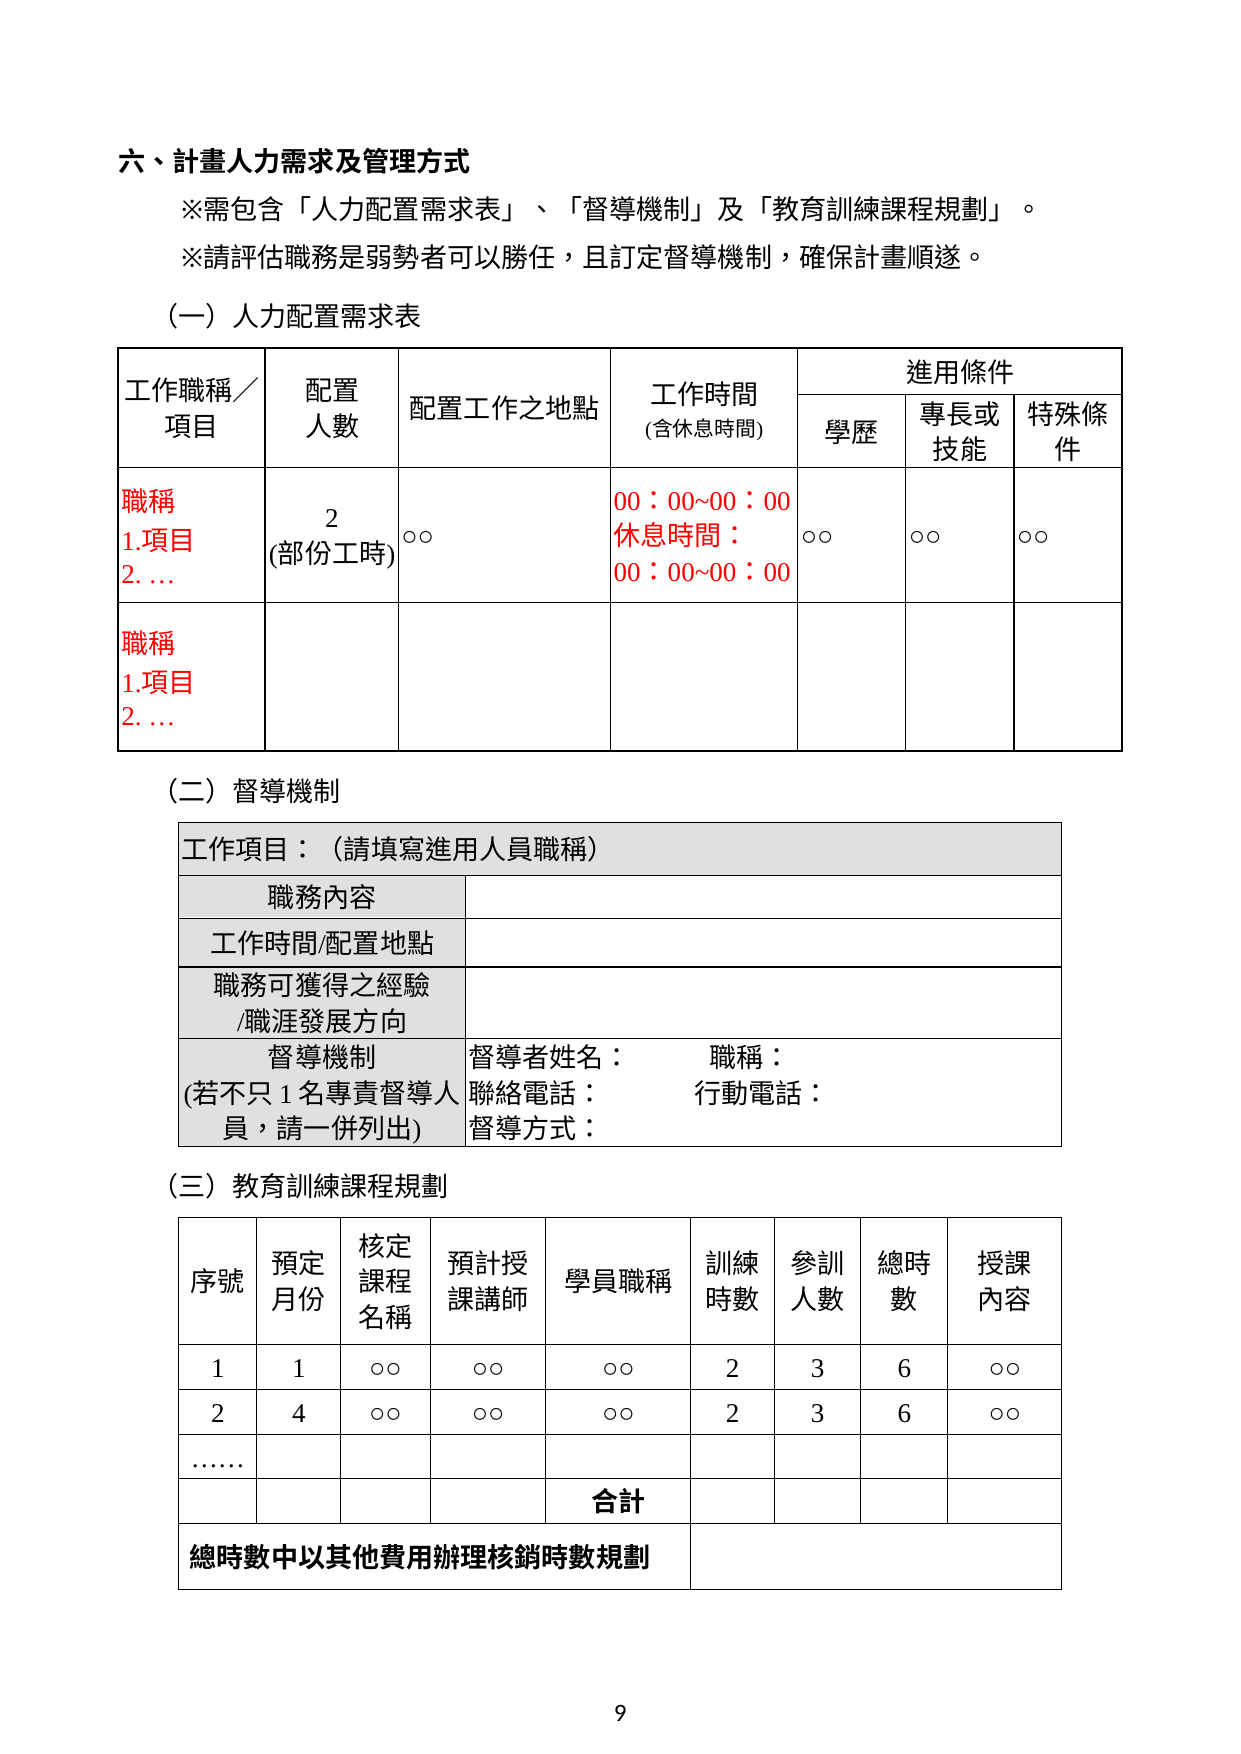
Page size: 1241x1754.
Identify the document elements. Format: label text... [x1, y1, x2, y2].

table_cell 3 [775, 1345, 860, 1389]
table_cell ○○ [906, 468, 1013, 602]
table_cell 6 [861, 1390, 947, 1433]
table_cell [431, 1479, 545, 1523]
table_header 預定月份 [257, 1218, 340, 1344]
text ※請評估職務是弱勢者可以勝任，且訂定督導機制，確保計畫順遂。 [181, 229, 1116, 277]
text ※需包含「人力配置需求表」、「督導機制」及「教育訓練課程規劃」。 [181, 181, 1116, 229]
table_cell 2 [179, 1390, 256, 1433]
table_cell ○○ [948, 1390, 1061, 1433]
table_cell [1015, 603, 1121, 750]
table_cell [431, 1435, 545, 1478]
table_cell ○○ [341, 1345, 430, 1389]
table_cell [861, 1479, 947, 1523]
table_cell [798, 603, 905, 750]
table_cell 特殊條件 [1015, 395, 1121, 467]
text （一）人力配置需求表 [151, 288, 1028, 336]
table_header 學員職稱 [546, 1218, 690, 1344]
table_cell 督導者姓名： 職稱： 聯絡電話： 行動電話： 督導方式： [466, 1039, 1061, 1146]
table_cell [179, 1479, 256, 1523]
table_cell [257, 1435, 340, 1478]
table_cell 2 (部份工時) [266, 468, 398, 602]
table_cell [399, 603, 610, 750]
text （三）教育訓練課程規劃 [151, 1158, 1028, 1206]
table_cell 4 [257, 1390, 340, 1433]
table_cell [775, 1479, 860, 1523]
table_header 授課 內容 [948, 1218, 1061, 1344]
table_cell ○○ [546, 1345, 690, 1389]
table_cell [948, 1435, 1061, 1478]
text （二）督導機制 [151, 763, 1028, 811]
table_header 訓練時數 [691, 1218, 774, 1344]
table_header 配置工作之地點 [399, 349, 610, 467]
table_header 預計授課講師 [431, 1218, 545, 1344]
table_cell …… [179, 1435, 256, 1478]
table_cell ○○ [431, 1345, 545, 1389]
table_cell 總時數中以其他費用辦理核銷時數規劃 [179, 1524, 690, 1589]
table_cell [691, 1435, 774, 1478]
text 六、計畫人力需求及管理方式 [118, 133, 1122, 181]
table_cell ○○ [798, 468, 905, 602]
table_cell [691, 1524, 1061, 1589]
table_cell 合計 [546, 1479, 690, 1523]
table_cell 00：00~00：00 休息時間： 00：00~00：00 [611, 468, 797, 602]
table_header 進用條件 [798, 349, 1121, 394]
table_cell 1 [257, 1345, 340, 1389]
table_cell 2 [691, 1390, 774, 1433]
table_cell ○○ [341, 1390, 430, 1433]
table_cell 督導機制 (若不只1名專責督導人員，請一併列出) [179, 1039, 465, 1146]
table_cell 1 [179, 1345, 256, 1389]
table_header 配置 人數 [266, 349, 398, 467]
table_cell [861, 1435, 947, 1478]
table_cell [546, 1435, 690, 1478]
table_cell 工作時間/配置地點 [179, 919, 465, 966]
table_cell 專長或 技能 [906, 395, 1013, 467]
table_cell [691, 1479, 774, 1523]
table_cell [466, 876, 1061, 917]
table_header 參訓人數 [775, 1218, 860, 1344]
table_header 工作項目：（請填寫進用人員職稱） [179, 823, 1061, 875]
table_cell [611, 603, 797, 750]
table_header 工作職稱／項目 [119, 349, 264, 467]
table_header 工作時間 (含休息時間) [611, 349, 797, 467]
table_cell [341, 1435, 430, 1478]
table_cell [906, 603, 1013, 750]
table_cell 2 [691, 1345, 774, 1389]
table_cell [266, 603, 398, 750]
table_cell [775, 1435, 860, 1478]
table_cell 職稱 1.項目 2. … [119, 603, 264, 750]
table_cell ○○ [1015, 468, 1121, 602]
table_cell [341, 1479, 430, 1523]
table_cell 學歷 [798, 395, 905, 467]
table_cell 職稱 1.項目 2. … [119, 468, 264, 602]
table_cell 3 [775, 1390, 860, 1433]
table_cell 職務內容 [179, 876, 465, 917]
table_cell ○○ [399, 468, 610, 602]
table_cell 職務可獲得之經驗 /職涯發展方向 [179, 968, 465, 1038]
table_header 序號 [179, 1218, 256, 1344]
table_cell [466, 968, 1061, 1038]
table_header 核定課程名稱 [341, 1218, 430, 1344]
table_cell 6 [861, 1345, 947, 1389]
table_cell [466, 919, 1061, 966]
table_cell ○○ [948, 1345, 1061, 1389]
table_header 總時數 [861, 1218, 947, 1344]
table_cell [948, 1479, 1061, 1523]
table_cell [257, 1479, 340, 1523]
table_cell ○○ [431, 1390, 545, 1433]
table_cell ○○ [546, 1390, 690, 1433]
